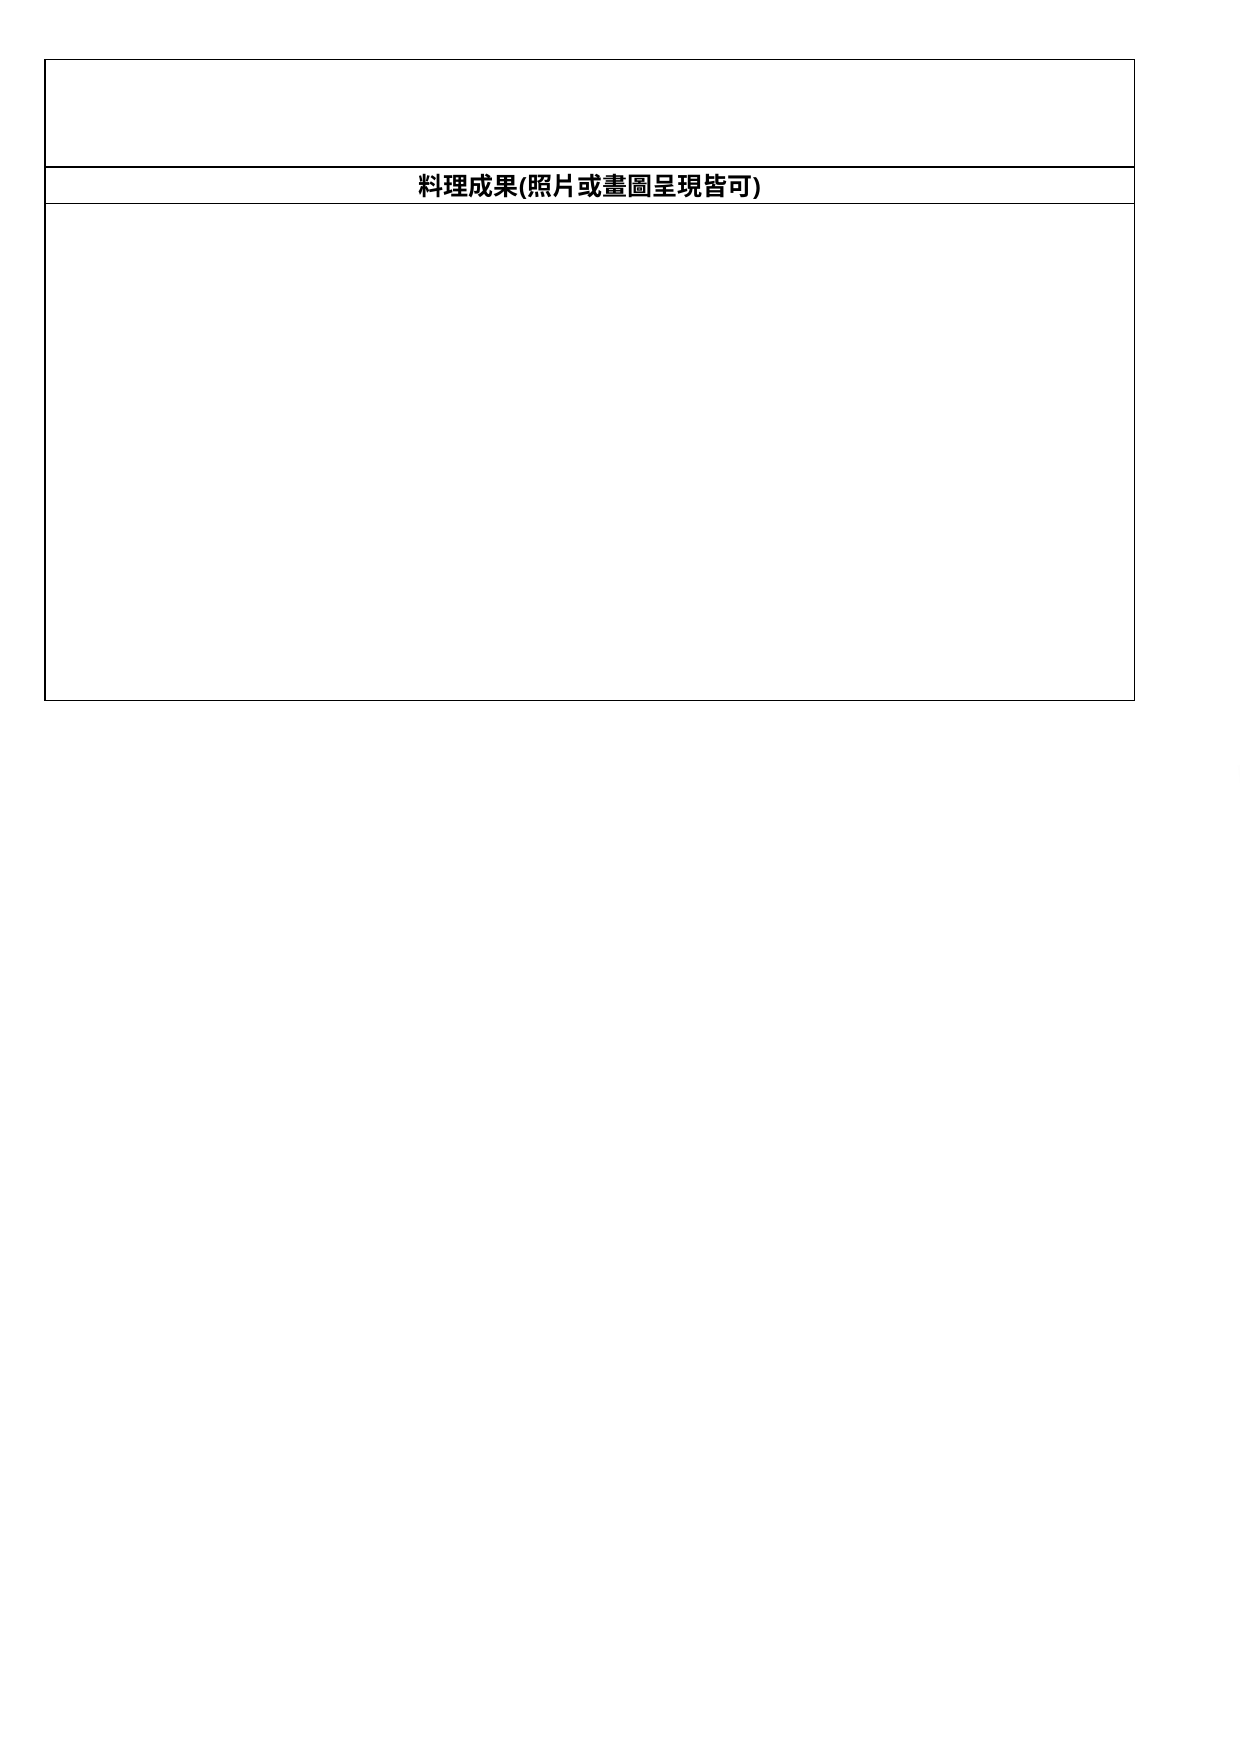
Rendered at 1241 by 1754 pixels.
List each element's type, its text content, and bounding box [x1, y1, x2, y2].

table_cell 料理成果(照片或畫圖呈現皆可) [46, 168, 1134, 203]
table_cell [46, 204, 1134, 700]
table_cell [46, 60, 1134, 166]
